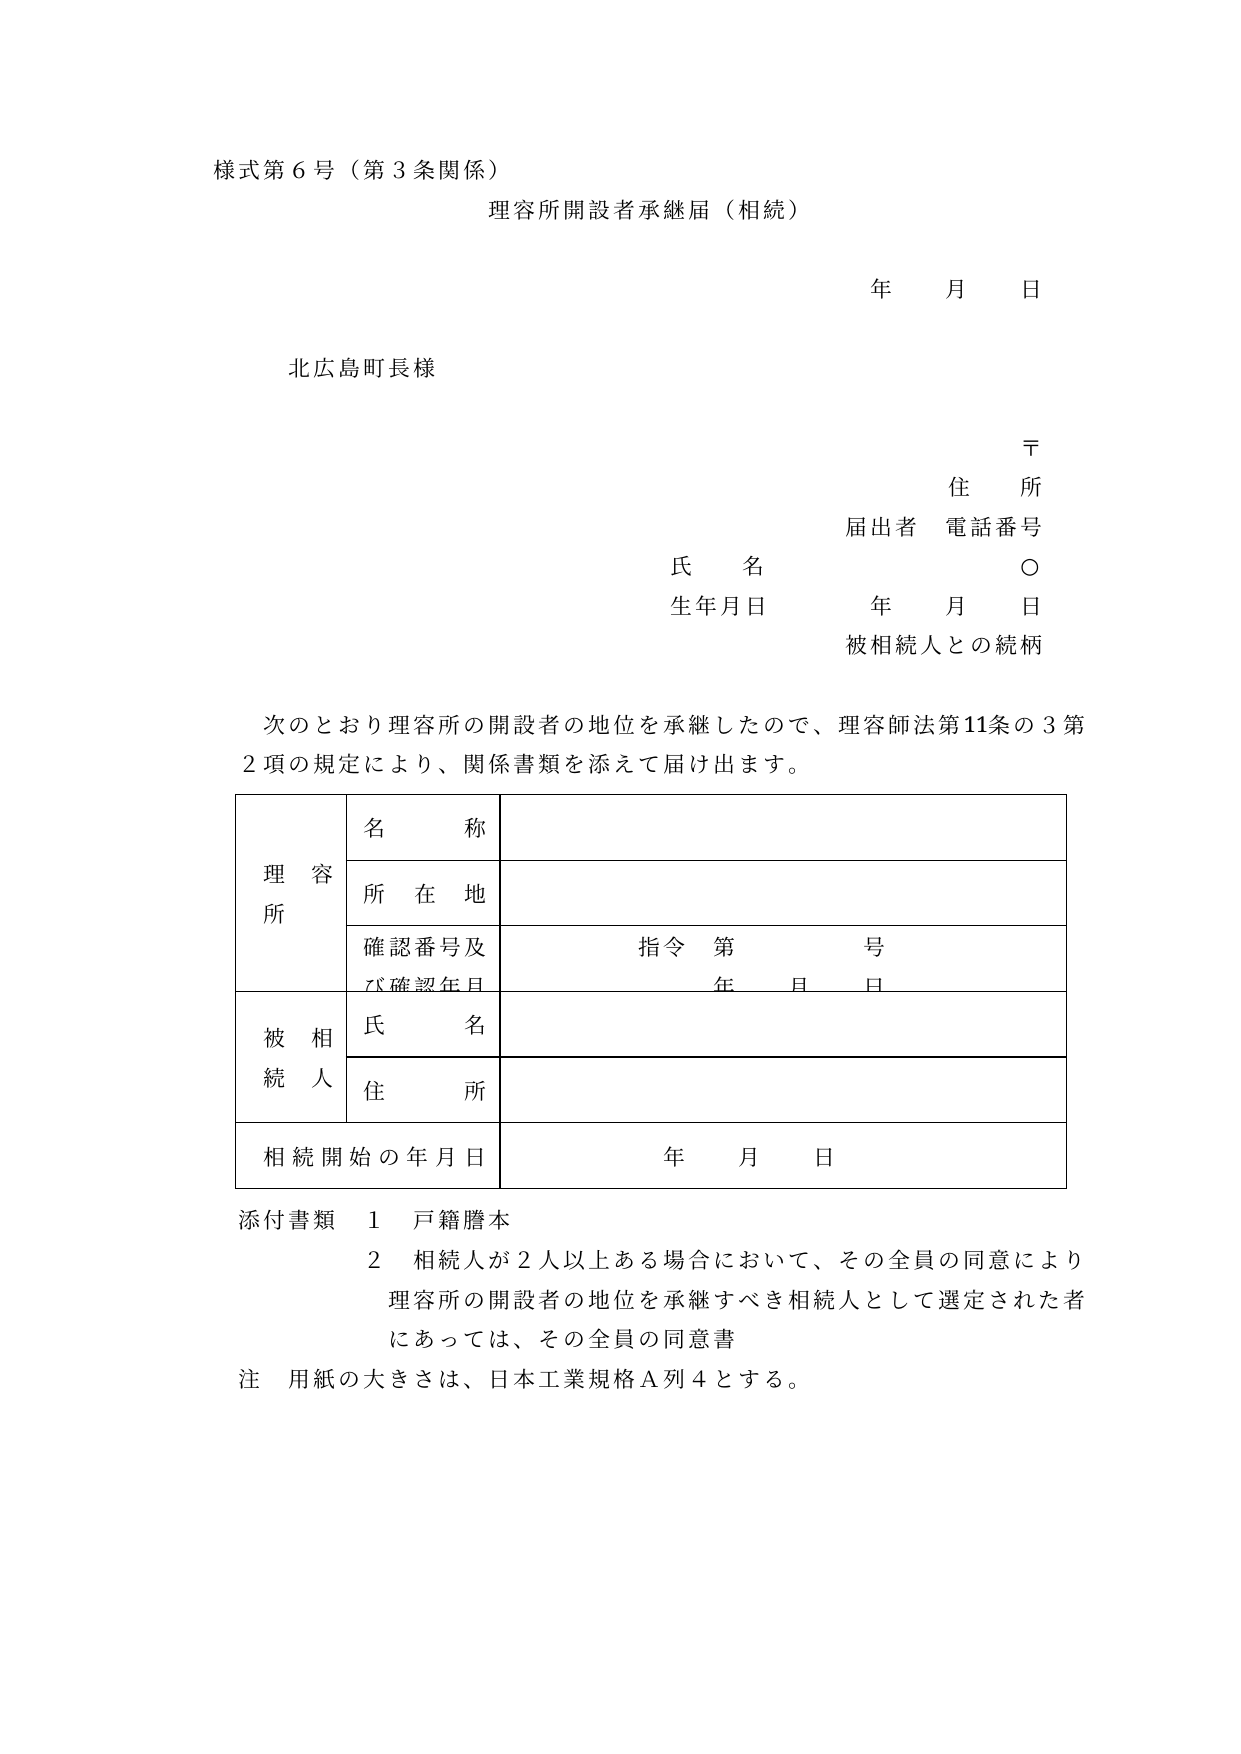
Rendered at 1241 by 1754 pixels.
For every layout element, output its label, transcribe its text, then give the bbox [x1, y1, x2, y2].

table_header [501, 795, 1066, 859]
table_cell 氏名 [347, 992, 499, 1056]
table_header 理容所 [236, 795, 346, 991]
table_cell 住所 [347, 1058, 499, 1122]
table_cell 確認番号及び確認年月日 [347, 926, 499, 991]
table_cell 指令 第 号 年 月 日 [501, 926, 1066, 991]
text 北広島町長様 [279, 348, 1089, 387]
text ２ 相続人が２人以上ある場合において、その全員の同意により理容所の開設者の地位を承継すべき相続人として選定された者にあっては、その全員の同意書 [345, 1239, 1089, 1358]
table_cell 所在地 [347, 861, 499, 925]
table_cell 相続開始の年月日 [236, 1123, 499, 1188]
table_cell [501, 861, 1066, 925]
text 理容所開設者承継届（相続） [214, 189, 1089, 229]
table_header 名称 [347, 795, 499, 859]
text 様式第６号（第３条関係） [214, 150, 1089, 189]
text 添付書類 １ 戸籍謄本 [236, 1200, 1089, 1239]
text 〒 [214, 427, 1045, 466]
table_cell [501, 992, 1066, 1056]
text 住所 [214, 466, 1045, 506]
table_cell [501, 1058, 1066, 1122]
text 被相続人との続柄 [214, 625, 1045, 664]
text 年 月 日 [214, 268, 1045, 308]
text 注 用紙の大きさは、日本工業規格Ａ列４とする。 [236, 1358, 1089, 1398]
table_cell 年 月 日 [501, 1123, 1066, 1188]
text 次のとおり理容所の開設者の地位を承継したので、理容師法第11条の３第２項の規定により、関係書類を添えて届け出ます。 [236, 704, 1089, 783]
text 届出者 電話番号 [214, 506, 1045, 546]
text 氏名 [214, 546, 1045, 585]
table_cell 被相続人 [236, 992, 346, 1122]
text 生年月日 年 月 日 [214, 585, 1045, 625]
